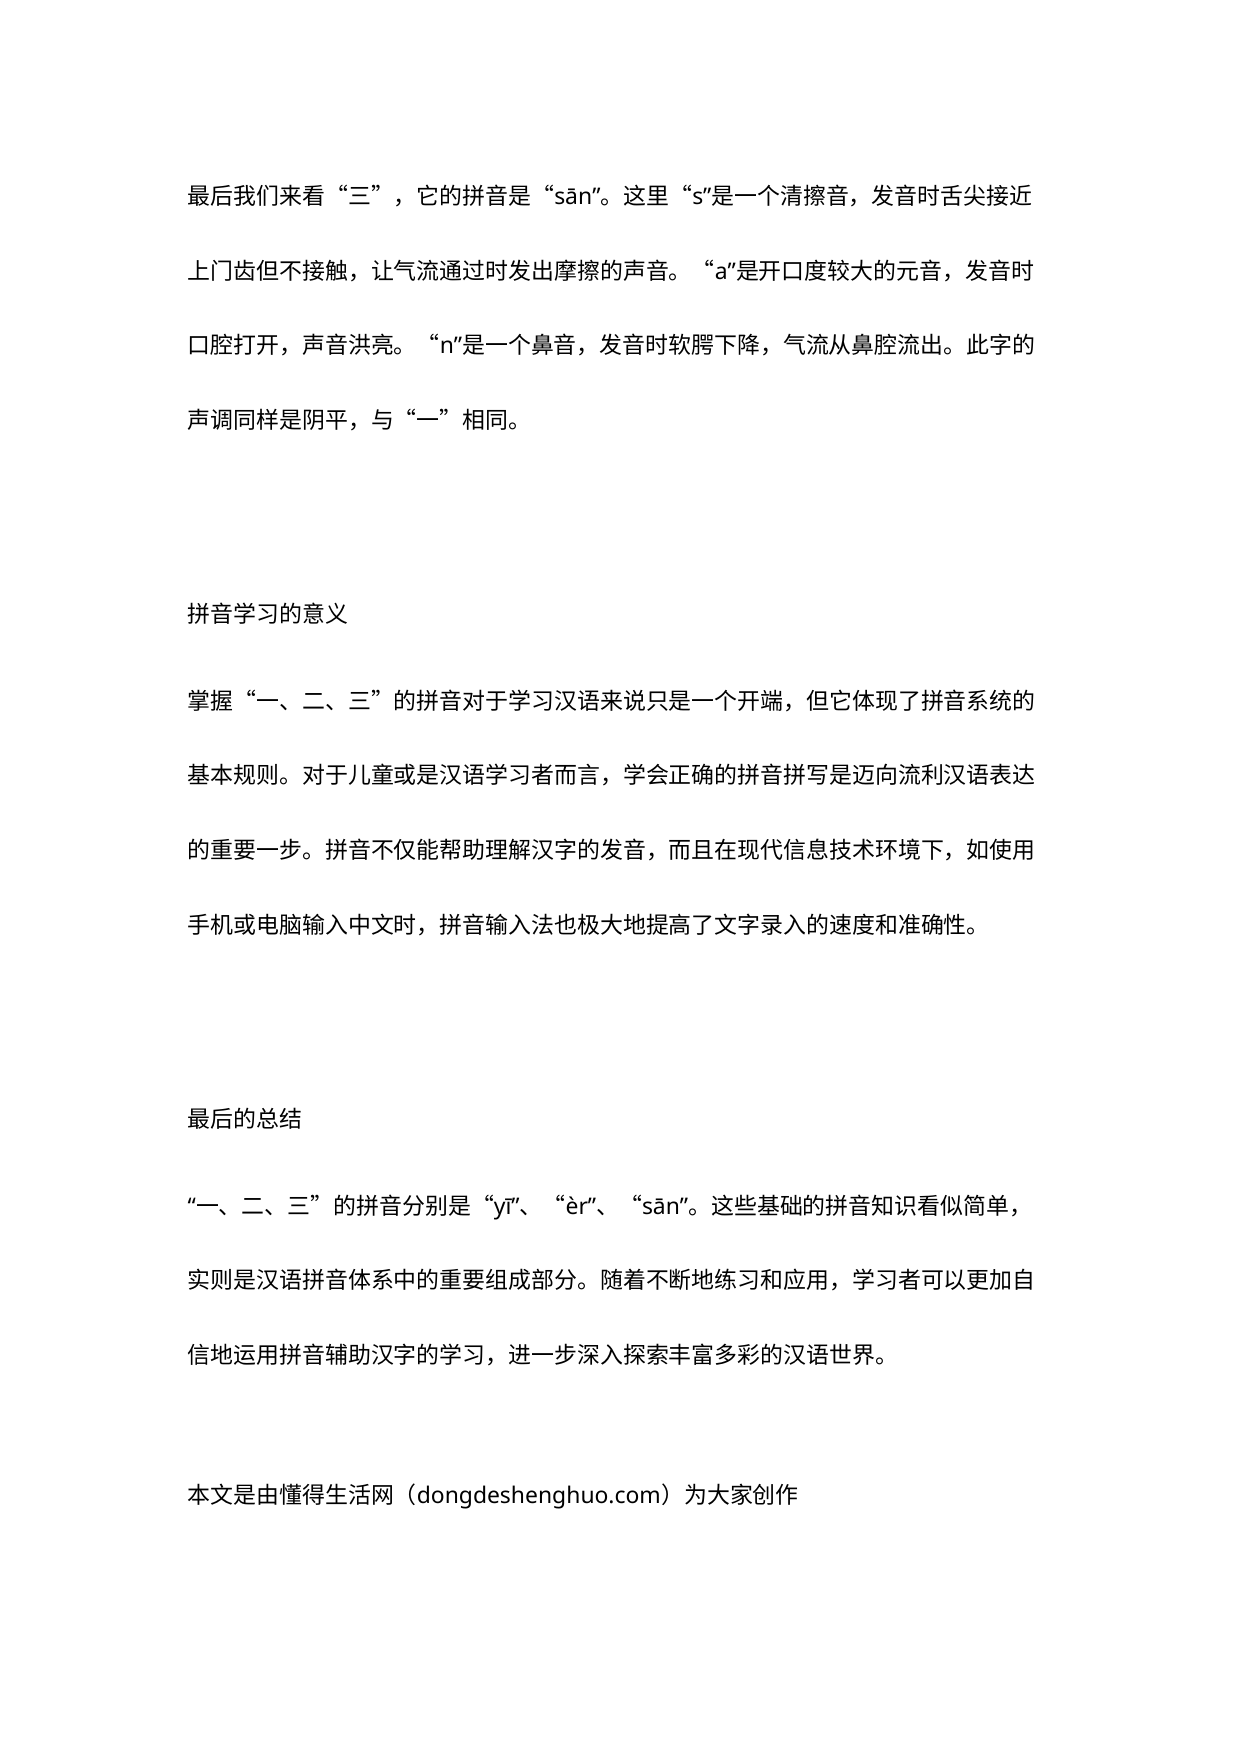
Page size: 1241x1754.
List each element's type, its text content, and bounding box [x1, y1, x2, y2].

text 掌握“一、二、三”的拼音对于学习汉语来说只是一个开端，但它体现了拼音系统的基本规则。对于儿童或是汉语学习者而言，学会正确的拼音拼写是迈向流利汉语表达的重要一步。拼音不仅能帮助理解汉字的发音，而且在现代信息技术环境下，如使用手机或电脑输入中文时，拼音输入法也极大地提高了文字录入的速度和准确性。 [187, 667, 1053, 956]
text “一、二、三”的拼音分别是“yī”、“èr”、“sān”。这些基础的拼音知识看似简单，实则是汉语拼音体系中的重要组成部分。随着不断地练习和应用，学习者可以更加自信地运用拼音辅助汉字的学习，进一步深入探索丰富多彩的汉语世界。 [187, 1172, 1053, 1386]
text 最后的总结 [187, 1085, 1053, 1150]
text 最后我们来看“三”，它的拼音是“sān”。这里“s”是一个清擦音，发音时舌尖接近上门齿但不接触，让气流通过时发出摩擦的声音。“a”是开口度较大的元音，发音时口腔打开，声音洪亮。“n”是一个鼻音，发音时软腭下降，气流从鼻腔流出。此字的声调同样是阴平，与“一”相同。 [187, 162, 1053, 451]
text 拼音学习的意义 [187, 580, 1053, 645]
text 本文是由懂得生活网（dongdeshenghuo.com）为大家创作 [187, 1462, 1053, 1527]
